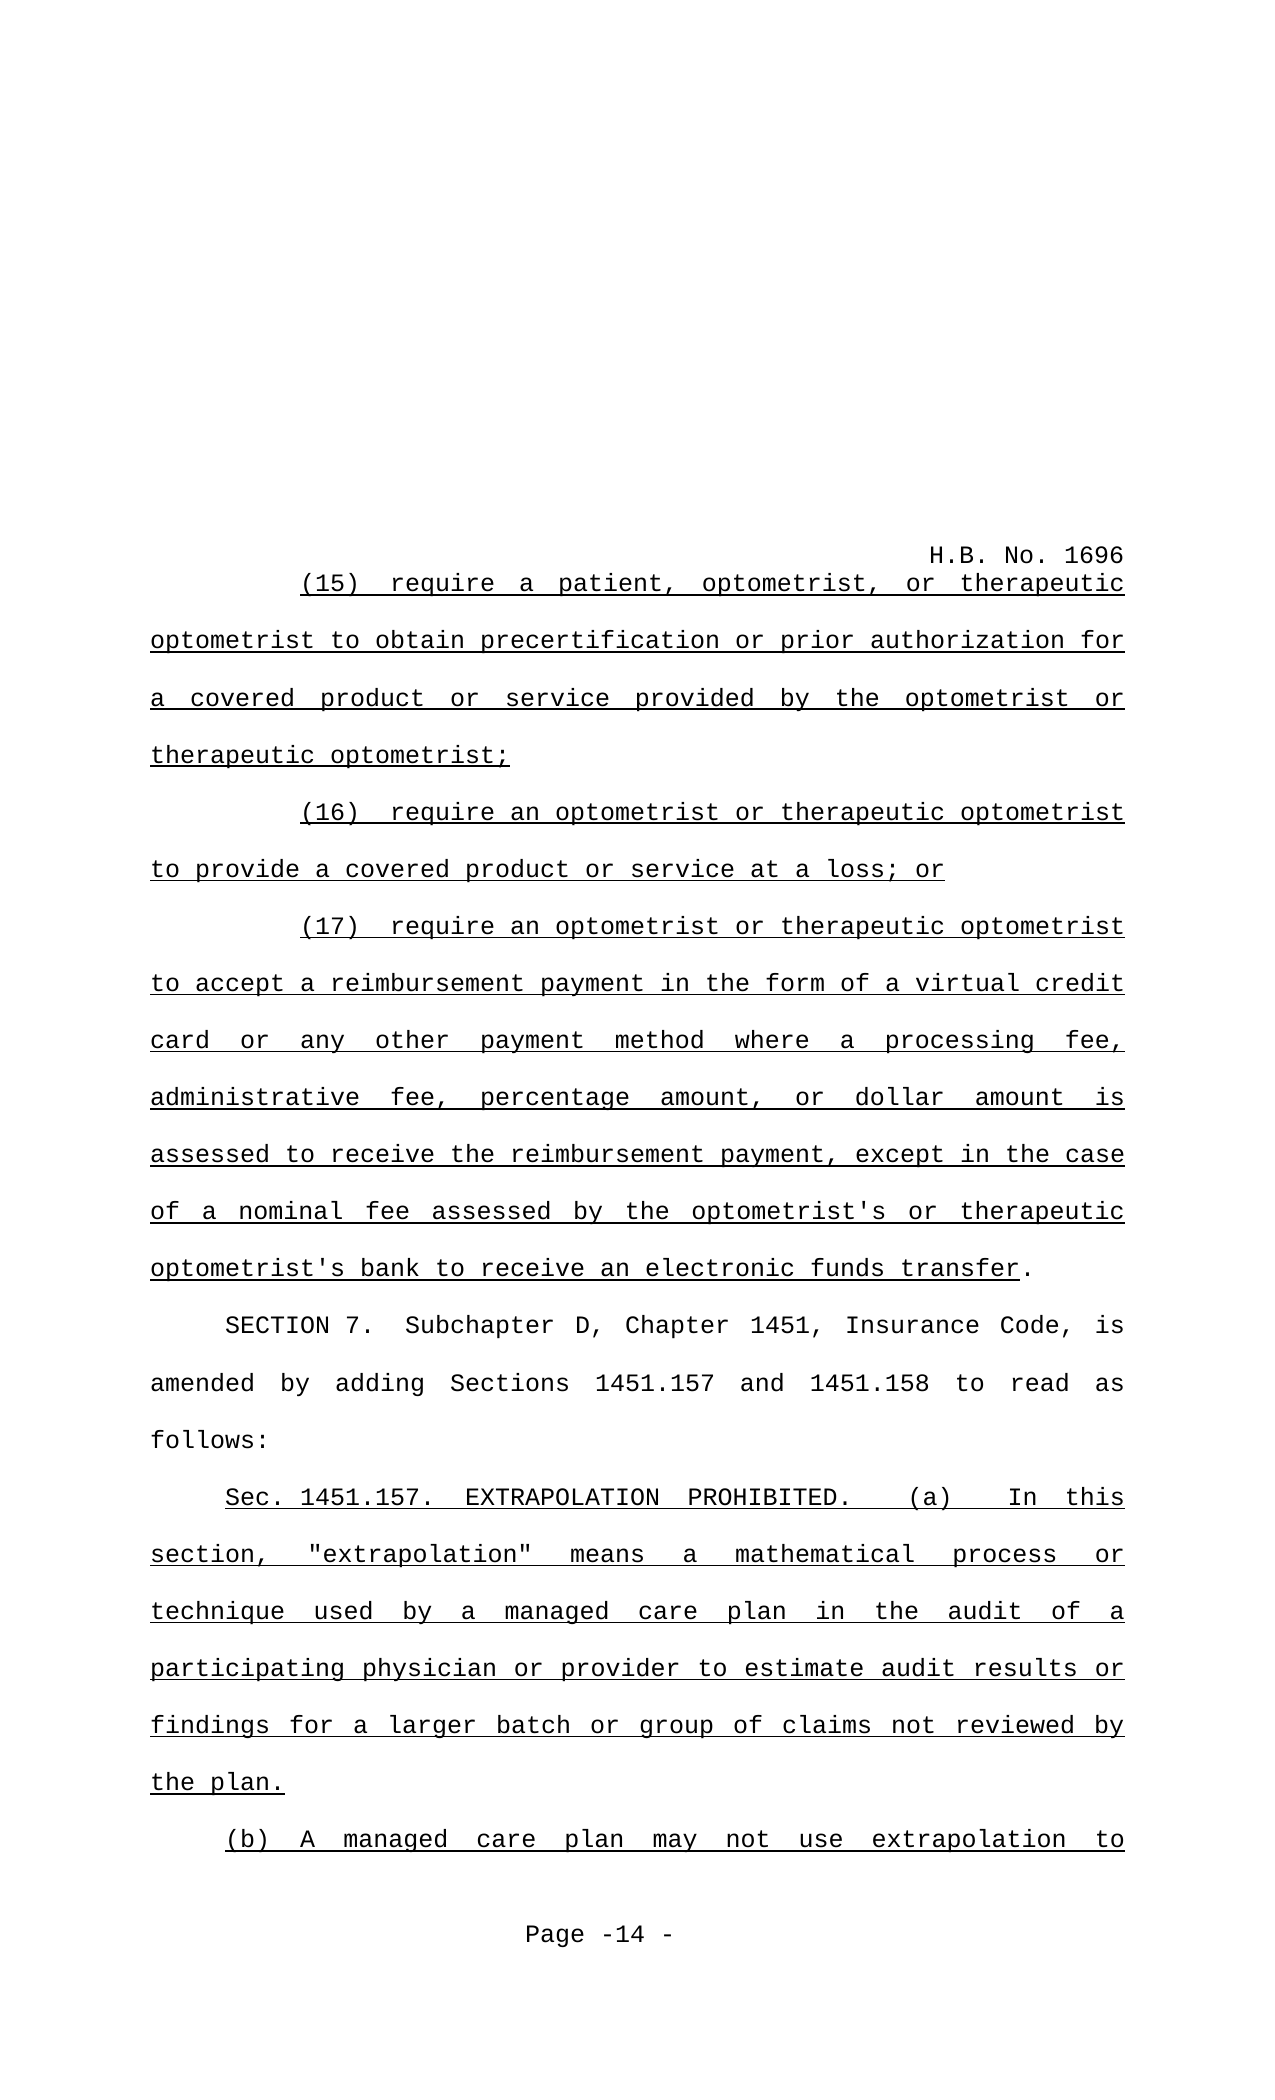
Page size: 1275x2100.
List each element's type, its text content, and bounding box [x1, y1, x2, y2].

text (17) require an optometrist or therapeutic optometrist to accept a reimbursement payment in the form of a virtual credit card or any other payment method where a processing fee, administrative fee, percentage amount, or dollar amount is assessed to receive the reimbursement payment, except in the case of a nominal fee assessed by the optometrist's or therapeutic optometrist's bank to receive an electronic funds transfer. [150, 913, 1125, 994]
text Sec. 1451.157. EXTRAPOLATION PROHIBITED. (a) In this section, "extrapolation" means a mathematical process or technique used by a managed care plan in the audit of a participating physician or provider to estimate audit results or findings for a larger batch or group of claims not reviewed by the plan. [150, 1680, 1125, 1736]
text Sec. 1451.157. EXTRAPOLATION PROHIBITED. (a) In this section, "extrapolation" means a mathematical process or technique used by a managed care plan in the audit of a participating physician or provider to estimate audit results or findings for a larger batch or group of claims not reviewed by the plan. [150, 1737, 1125, 1798]
text Sec. 1451.157. EXTRAPOLATION PROHIBITED. (a) In this section, "extrapolation" means a mathematical process or technique used by a managed care plan in the audit of a participating physician or provider to estimate audit results or findings for a larger batch or group of claims not reviewed by the plan. [150, 1566, 1125, 1622]
text SECTION 7. Subchapter D, Chapter 1451, Insurance Code, is amended by adding Sections 1451.157 and 1451.158 to read as follows: [150, 1313, 1125, 1456]
text Sec. 1451.157. EXTRAPOLATION PROHIBITED. (a) In this section, "extrapolation" means a mathematical process or technique used by a managed care plan in the audit of a participating physician or provider to estimate audit results or findings for a larger batch or group of claims not reviewed by the plan. [150, 1484, 1125, 1565]
text Sec. 1451.157. EXTRAPOLATION PROHIBITED. (a) In this section, "extrapolation" means a mathematical process or technique used by a managed care plan in the audit of a participating physician or provider to estimate audit results or findings for a larger batch or group of claims not reviewed by the plan. [150, 1623, 1125, 1679]
text (15) require a patient, optometrist, or therapeutic optometrist to obtain precertification or prior authorization for a covered product or service provided by the optometrist or therapeutic optometrist; [150, 653, 1125, 708]
text (15) require a patient, optometrist, or therapeutic optometrist to obtain precertification or prior authorization for a covered product or service provided by the optometrist or therapeutic optometrist; [150, 710, 1125, 771]
text (17) require an optometrist or therapeutic optometrist to accept a reimbursement payment in the form of a virtual credit card or any other payment method where a processing fee, administrative fee, percentage amount, or dollar amount is assessed to receive the reimbursement payment, except in the case of a nominal fee assessed by the optometrist's or therapeutic optometrist's bank to receive an electronic funds transfer. [150, 1224, 1125, 1284]
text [150, 1827, 1125, 1855]
text (17) require an optometrist or therapeutic optometrist to accept a reimbursement payment in the form of a virtual credit card or any other payment method where a processing fee, administrative fee, percentage amount, or dollar amount is assessed to receive the reimbursement payment, except in the case of a nominal fee assessed by the optometrist's or therapeutic optometrist's bank to receive an electronic funds transfer. [150, 1110, 1125, 1165]
text (15) require a patient, optometrist, or therapeutic optometrist to obtain precertification or prior authorization for a covered product or service provided by the optometrist or therapeutic optometrist; [150, 571, 1125, 651]
text (17) require an optometrist or therapeutic optometrist to accept a reimbursement payment in the form of a virtual credit card or any other payment method where a processing fee, administrative fee, percentage amount, or dollar amount is assessed to receive the reimbursement payment, except in the case of a nominal fee assessed by the optometrist's or therapeutic optometrist's bank to receive an electronic funds transfer. [150, 995, 1125, 1051]
text (17) require an optometrist or therapeutic optometrist to accept a reimbursement payment in the form of a virtual credit card or any other payment method where a processing fee, administrative fee, percentage amount, or dollar amount is assessed to receive the reimbursement payment, except in the case of a nominal fee assessed by the optometrist's or therapeutic optometrist's bank to receive an electronic funds transfer. [150, 1167, 1125, 1222]
text (16) require an optometrist or therapeutic optometrist to provide a covered product or service at a loss; or [150, 799, 1125, 885]
text (17) require an optometrist or therapeutic optometrist to accept a reimbursement payment in the form of a virtual credit card or any other payment method where a processing fee, administrative fee, percentage amount, or dollar amount is assessed to receive the reimbursement payment, except in the case of a nominal fee assessed by the optometrist's or therapeutic optometrist's bank to receive an electronic funds transfer. [150, 1052, 1125, 1108]
